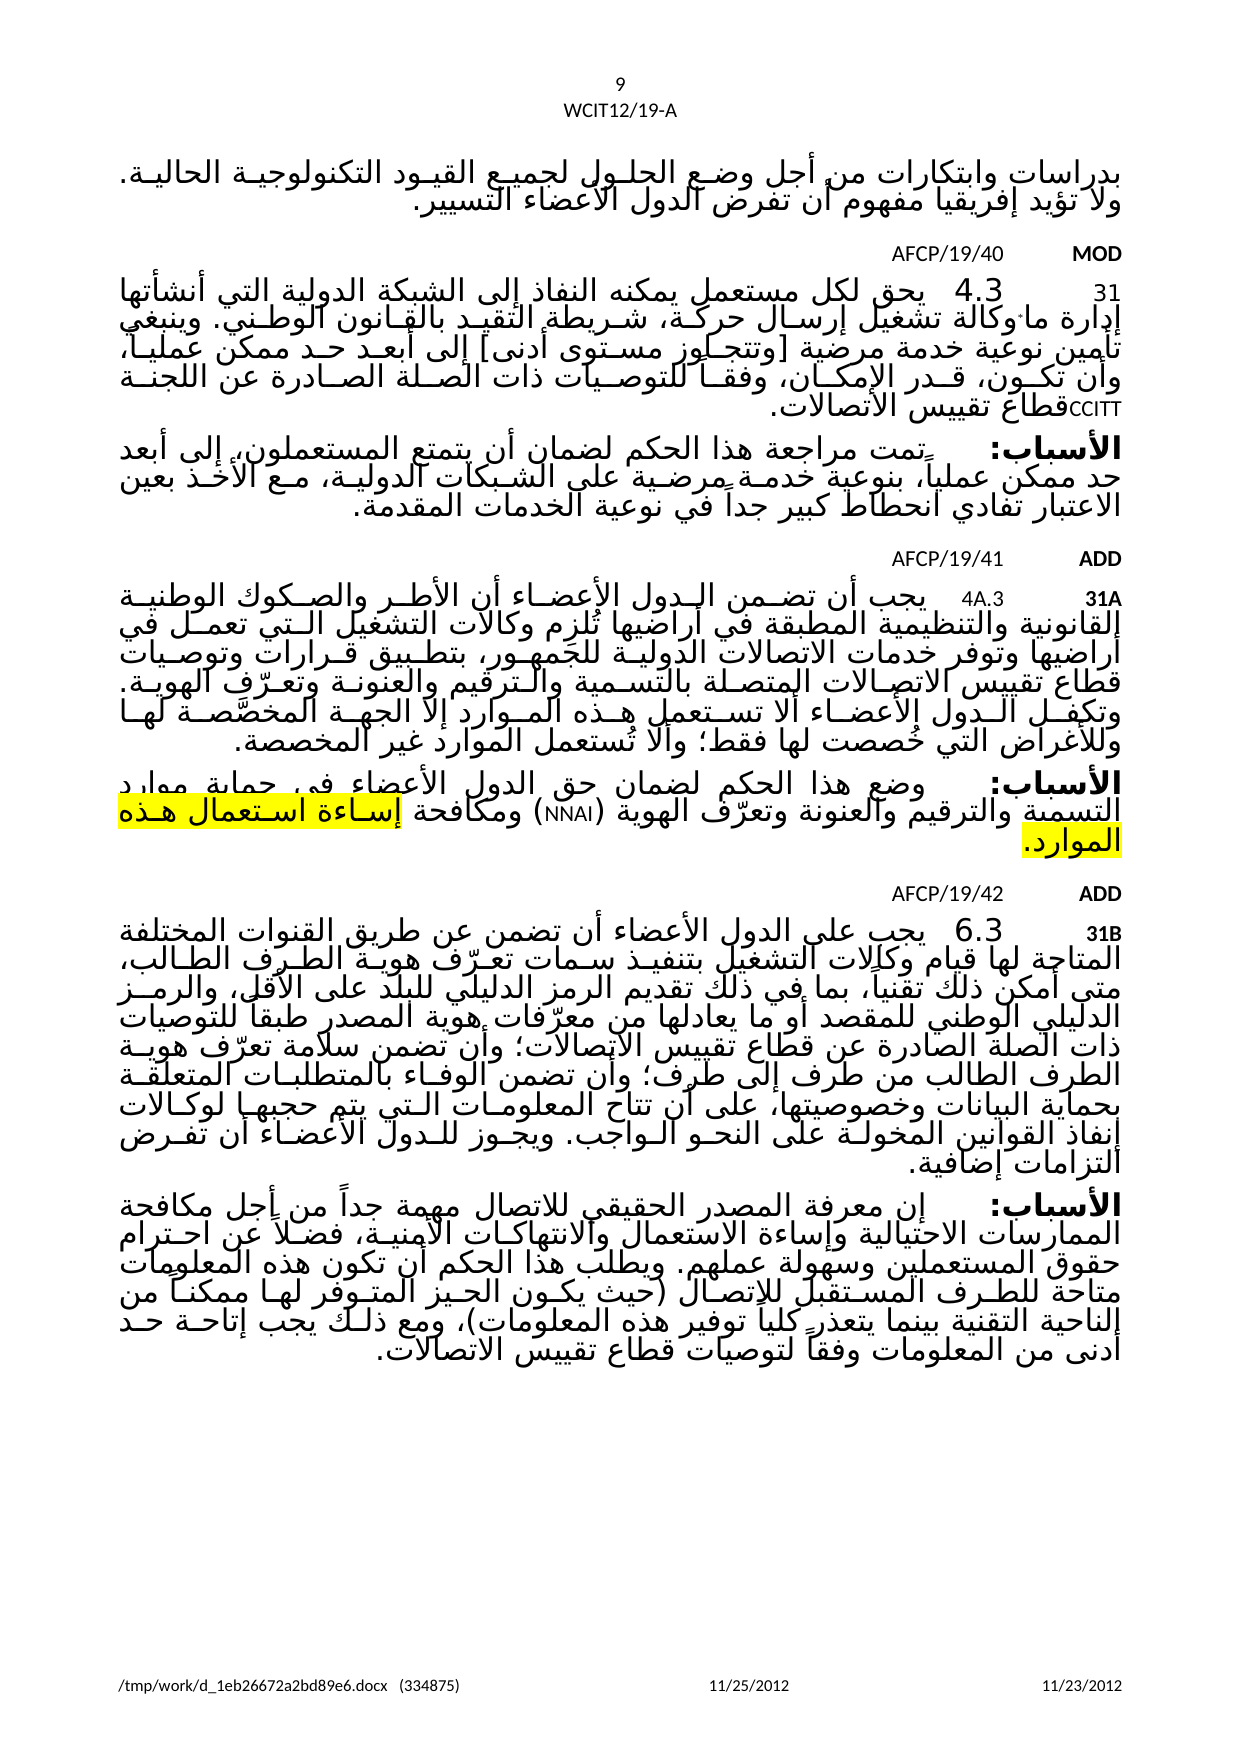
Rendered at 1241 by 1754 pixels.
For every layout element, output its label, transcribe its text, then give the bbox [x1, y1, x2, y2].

text 31B 6.3 يجب على الدول الأعضاء أن تضمن عن طريق القنوات المختلفة المتاحة لها قيام وكالات التشغيل بتنفيذ سمات تعرف هوية الطرف الطالب، متى أمكن ذلك تقنياً، بما في ذلك تقديم الرمز الدليلي للبلد على الأقل، والرمز الدليلي الوطني للمقصد أو ما يعادلها من معرفات هوية المصدر طبقاً للتوصيات ذات الصلة الصادرة عن قطاع تقييس الاتصالات؛ وأن تضمن سلامة تعرف هوية الطرف الطالب من طرف إلى طرف؛ وأن تضمن الوفاء بالمتطلبات المتعلقة بحماية البيانات وخصوصيتها، على أن تتاح المعلومات التي يتم حجبها لوكالات إنفاذ القوانين المخولة على النحو الواجب. ويجوز للدول الأعضاء أن تفرض التزامات إضافية. [118, 918, 1122, 1181]
text 31A 4A.3 يجب أن تضمن الدول الأعضاء أن الأطر والصكوك الوطنية القانونية والتنظيمية المطبقة في أراضيها تُلزِم وكالات التشغيل التي تعمل في أراضيها وتوفر خدمات الاتصالات الدولية للجمهور بتطبيق قرارات وتوصيات قطاع تقييس الاتصالات المتصلة بالتسمية والترقيم والعنونة وتعرّف الهوية. وتكفل الدول الأعضاء ألا تستعمل هذه الموارد إلا الجهة المخصَّصة لها وللأغراض التي خُصصت لها فقط؛ وألا تُستعمل الموارد غير المخصصة. [118, 583, 1122, 758]
text ADD AFCP/19/41#11026 [118, 549, 1122, 571]
text ADD AFCP/19/42#11044 [118, 883, 1122, 906]
text الأسباب: وضع هذا الحكم لضمان حق الدول الأعضاء في حماية موارد التسمية والترقيم والعنونة وتعرّف الهوية (NNAI) ومكافحة إساءة استعمال هذه الموارد. [118, 771, 1122, 858]
text الأسباب: تمت مراجعة هذا الحكم لضمان أن يتمتع المستعملون، إلى أبعد حد ممكن عملياً، بنوعية خدمة مرضية على الشبكات الدولية، مع الأخذ بعين الاعتبار تفادي انحطاط كبير جداً في نوعية الخدمات المقدمة. [118, 436, 1122, 524]
text 31 4.3 يحق لكل مستعمل يمكنه النفاذ إلى الشبكة الدولية التي أنشأتها إرسال حركة، شريطة التقيد بالقانون الوطني. وينبغي تأمين نوعية خدمة مرضية إلى أبعد حد ممكن عملياً، وفقاً للتوصيات ذات الصلة الصادرة عن . [118, 278, 1122, 424]
text MOD AFCP/19/40#11019 [118, 243, 1122, 266]
text الأسباب: إن معرفة المصدر الحقيقي للاتصال مهمة جداً من أجل مكافحة الممارسات الاحتيالية وإساءة الاستعمال والانتهاكات الأمنية، فضلاً عن احترام حقوق المستعملين وسهولة عملهم. ويطلب هذا الحكم أن تكون هذه المعلومات متاحة للطرف المستقبل للاتصال (حيث يكون الحيز المتوفر لها ممكناً من الناحية التقنية بينما يتعذر كلياً توفير هذه المعلومات)، ومع ذلك يجب إتاحة حد أدنى من المعلومات وفقاً لتوصيات قطاع تقييس الاتصالات. [118, 1193, 1122, 1368]
